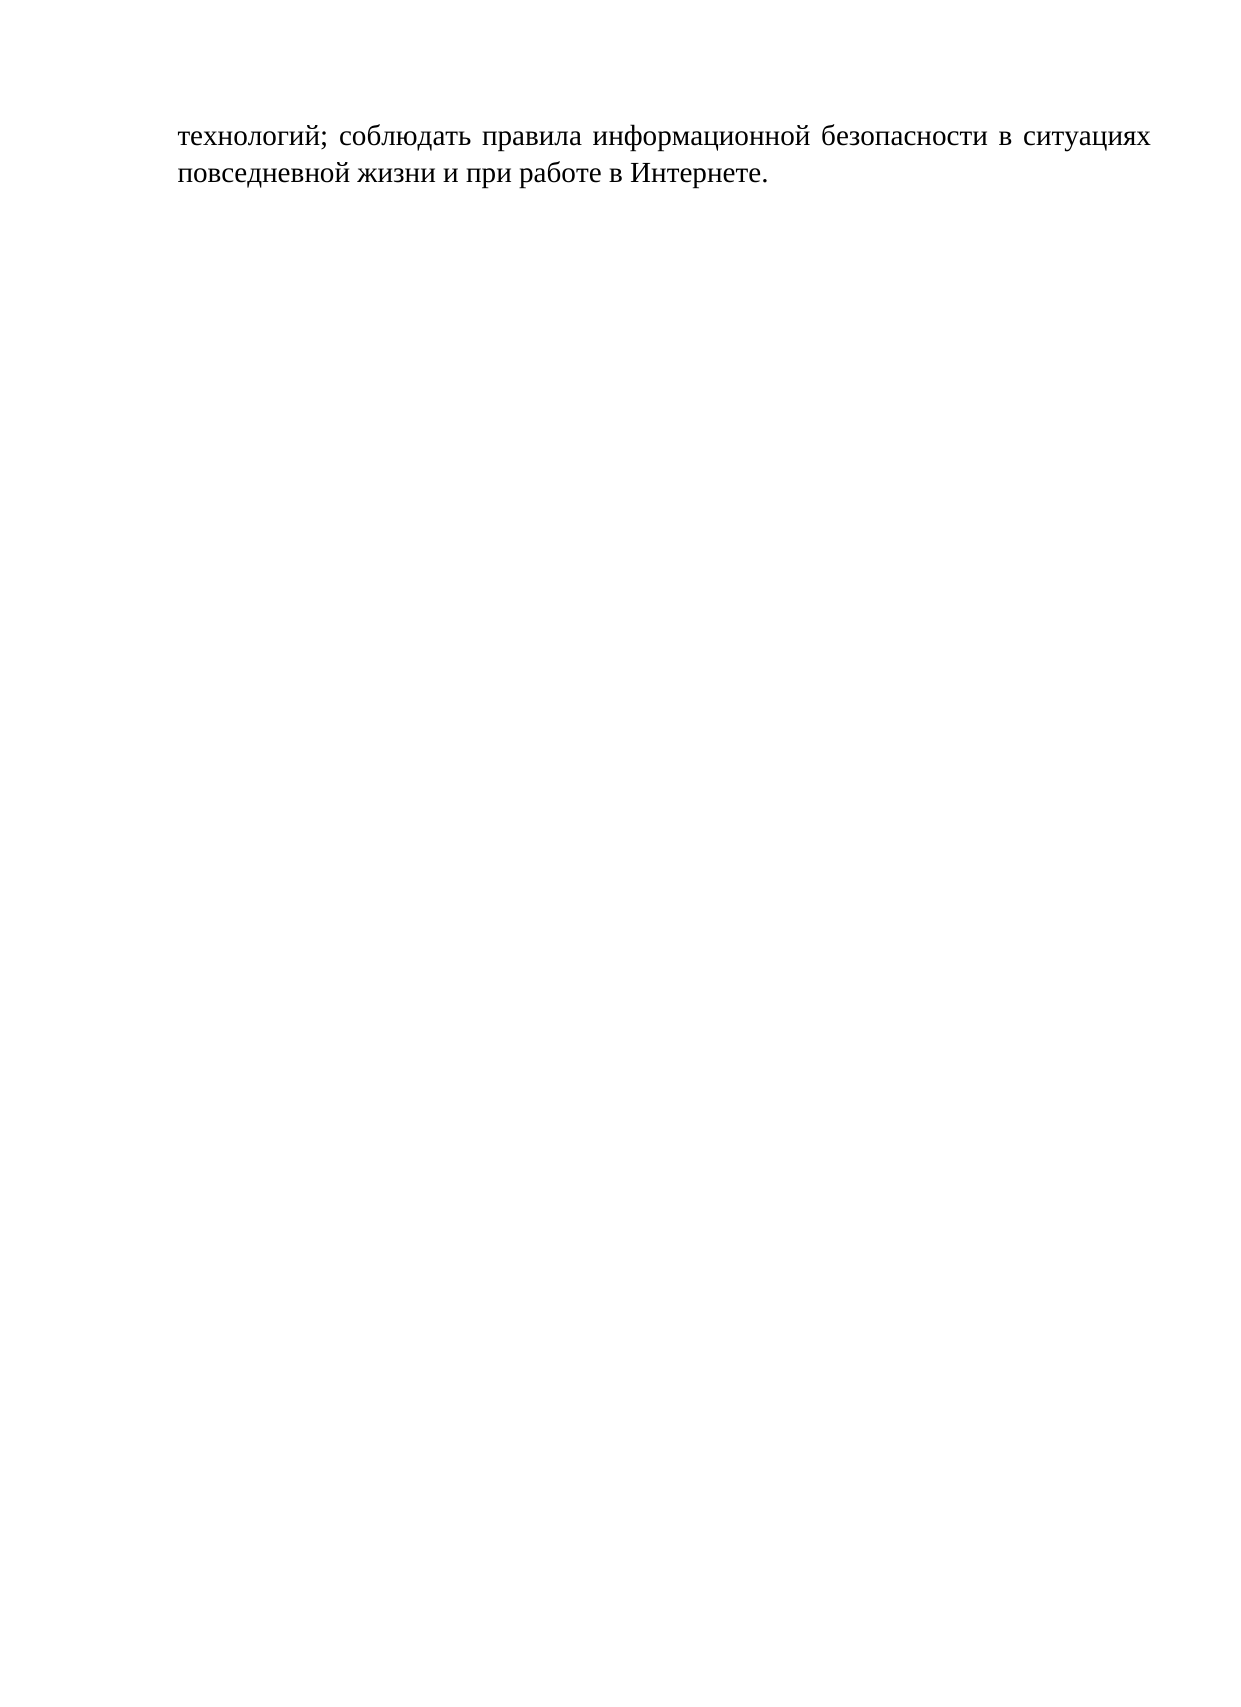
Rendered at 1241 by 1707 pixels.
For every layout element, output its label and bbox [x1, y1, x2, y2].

text [177, 118, 1152, 188]
